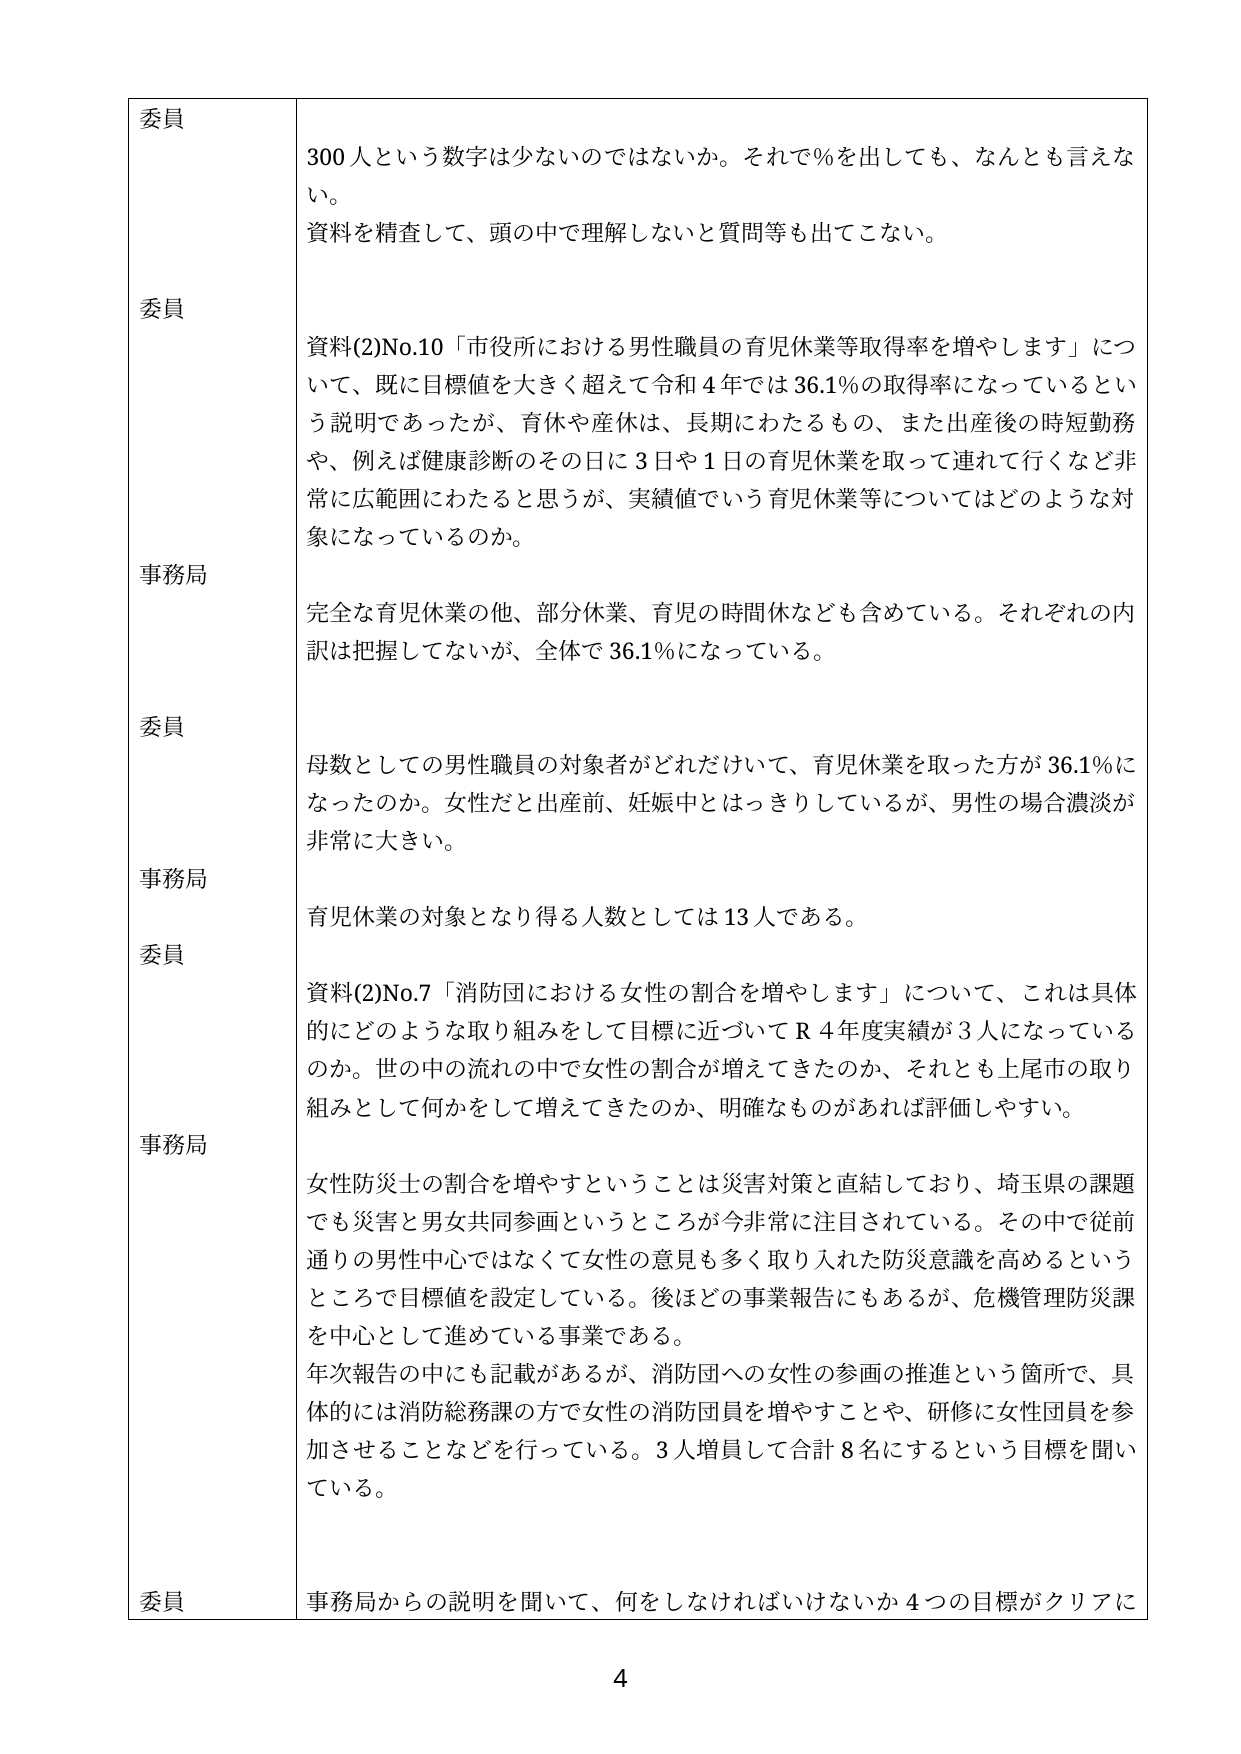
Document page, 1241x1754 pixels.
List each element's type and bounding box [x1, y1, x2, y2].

table_cell [297, 99, 1147, 1619]
table_cell [129, 99, 296, 1619]
